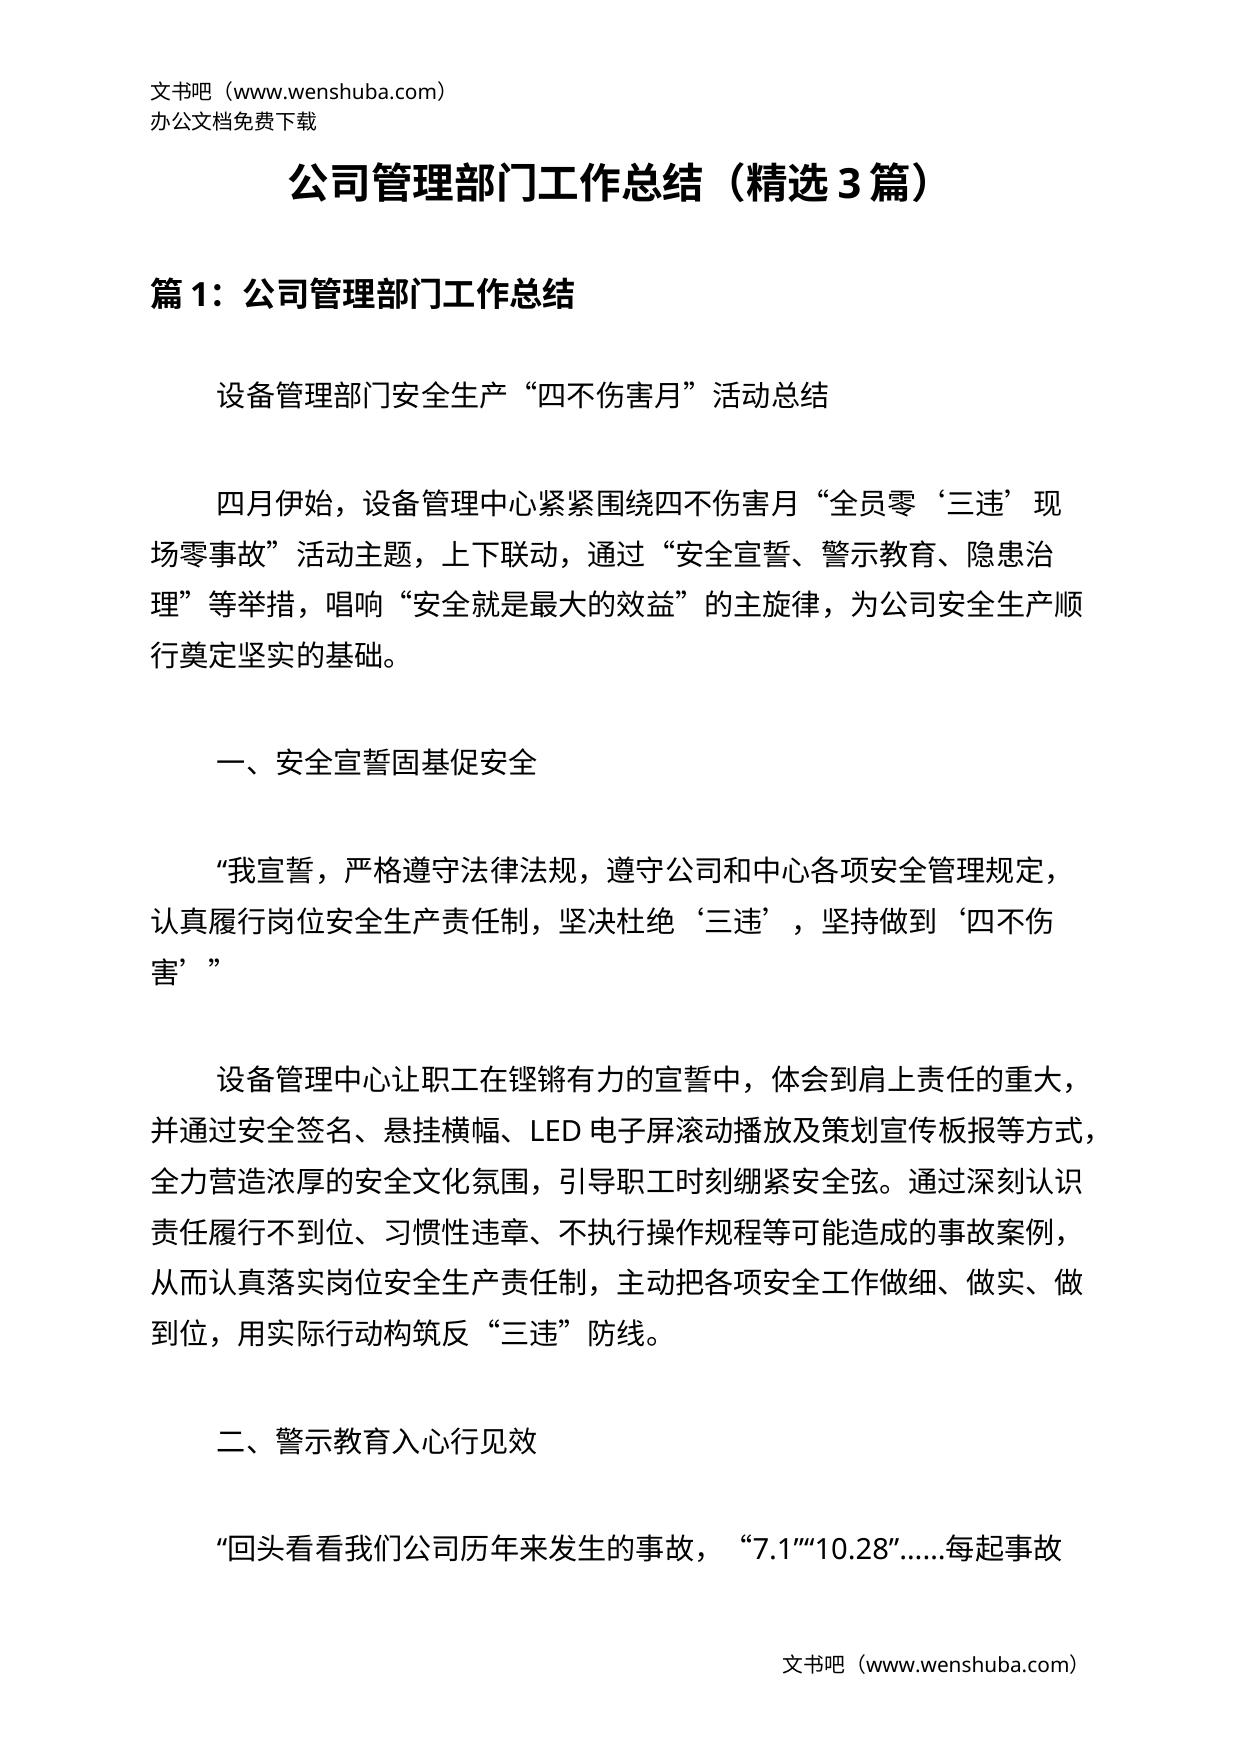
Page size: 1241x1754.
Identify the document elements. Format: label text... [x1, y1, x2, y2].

text “我宣誓，严格遵守法律法规，遵守公司和中心各项安全管理规定，认真履行岗位安全生产责任制，坚决杜绝‘三违’，坚持做到‘四不伤害’” [150, 848, 1090, 992]
text 一、安全宣誓固基促安全 [150, 740, 1090, 782]
text 设备管理中心让职工在铿锵有力的宣誓中，体会到肩上责任的重大，并通过安全签名、悬挂横幅、LED电子屏滚动播放及策划宣传板报等方式，全力营造浓厚的安全文化氛围，引导职工时刻绷紧安全弦。通过深刻认识责任履行不到位、习惯性违章、不执行操作规程等可能造成的事故案例，从而认真落实岗位安全生产责任制，主动把各项安全工作做细、做实、做到位，用实际行动构筑反“三违”防线。 [150, 1057, 1090, 1353]
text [150, 1526, 1090, 1568]
text 篇1：公司管理部门工作总结 [150, 267, 1090, 316]
subtitle 公司管理部门工作总结（精选3篇） [150, 150, 1090, 211]
text 四月伊始，设备管理中心紧紧围绕四不伤害月“全员零‘三违’现场零事故”活动主题，上下联动，通过“安全宣誓、警示教育、隐患治理”等举措，唱响“安全就是最大的效益”的主旋律，为公司安全生产顺行奠定坚实的基础。 [150, 480, 1090, 675]
text 二、警示教育入心行见效 [150, 1418, 1090, 1461]
text 设备管理部门安全生产“四不伤害月”活动总结 [150, 373, 1090, 415]
